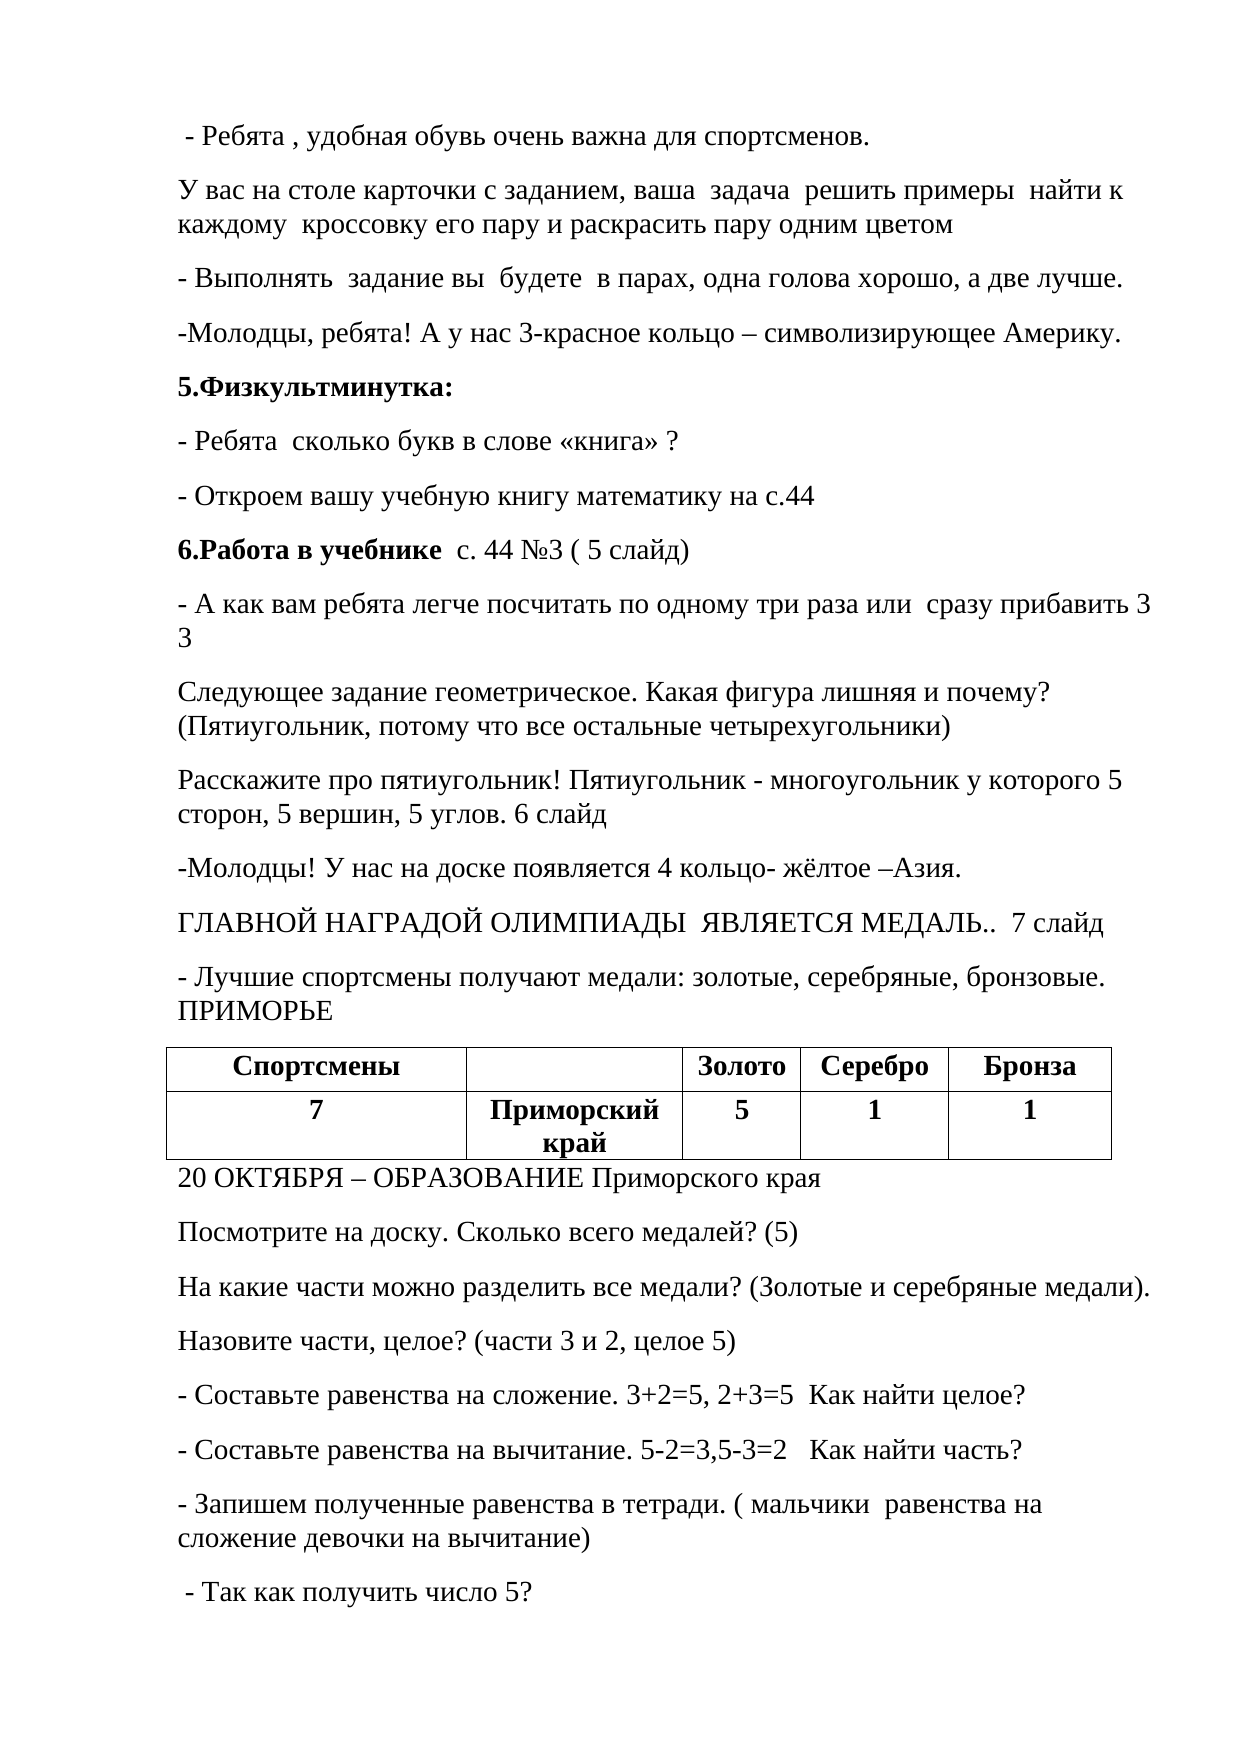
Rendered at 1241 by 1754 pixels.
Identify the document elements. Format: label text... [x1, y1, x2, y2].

table_header Бронза [949, 1048, 1111, 1091]
text Следующее задание геометрическое. Какая фигура лишняя и почему? (Пятиугольник, потому что все остальные четырехугольники) [177, 674, 1152, 742]
text - Запишем полученные равенства в тетради. ( мальчики равенства на сложение девочки на вычитание) [177, 1486, 1152, 1553]
text - Откроем вашу учебную книгу математику на с.44 [177, 478, 1152, 511]
table_header [467, 1048, 682, 1091]
table_header Серебро [801, 1048, 948, 1091]
text На какие части можно разделить все медали? (Золотые и серебряные медали). [177, 1269, 1152, 1302]
text - Выполнять задание вы будете в парах, одна голова хорошо, а две лучше. [177, 260, 1152, 294]
text - Составьте равенства на сложение. 3+2=5, 2+3=5 Как найти целое? [177, 1377, 1152, 1411]
text 20 ОКТЯБРЯ – ОБРАЗОВАНИЕ Приморского края [177, 1160, 1152, 1193]
text - Ребята сколько букв в слове «книга» ? [177, 423, 1152, 457]
text - Лучшие спортсмены получают медали: золотые, серебряные, бронзовые. ПРИМОРЬЕ [177, 959, 1152, 1026]
text - Составьте равенства на вычитание. 5-2=3,5-3=2 Как найти часть? [177, 1432, 1152, 1465]
table_cell 7 [167, 1092, 466, 1159]
text - Так как получить число 5? [177, 1574, 1152, 1608]
text 5.Физкультминутка: [177, 369, 1152, 403]
text -Молодцы! У нас на доске появляется 4 кольцо- жёлтое –Азия. [177, 850, 1152, 884]
table_cell 1 [801, 1092, 948, 1159]
text -Молодцы, ребята! А у нас 3-красное кольцо – символизирующее Америку. [177, 315, 1152, 348]
table_header Спортсмены [167, 1048, 466, 1091]
text У вас на столе карточки с заданием, ваша задача решить примеры найти к каждому кроссовку его пару и раскрасить пару одним цветом [177, 172, 1152, 239]
text - Ребята , удобная обувь очень важна для спортсменов. [177, 118, 1152, 152]
text Посмотрите на доску. Сколько всего медалей? (5) [177, 1214, 1152, 1248]
text 6.Работа в учебнике с. 44 №3 ( 5 слайд) [177, 532, 1152, 566]
table_header Золото [683, 1048, 800, 1091]
table_cell Приморский край [467, 1092, 682, 1159]
table_cell 1 [949, 1092, 1111, 1159]
table_cell 5 [683, 1092, 800, 1159]
text - А как вам ребята легче посчитать по одному три раза или сразу прибавить 3 3 [177, 587, 1152, 654]
text Назовите части, целое? (части 3 и 2, целое 5) [177, 1323, 1152, 1357]
text ГЛАВНОЙ НАГРАДОЙ ОЛИМПИАДЫ ЯВЛЯЕТСЯ МЕДАЛЬ.. 7 слайд [177, 905, 1152, 938]
text Расскажите про пятиугольник! Пятиугольник - многоугольник у которого 5 сторон, 5 вершин, 5 углов. 6 слайд [177, 762, 1152, 829]
